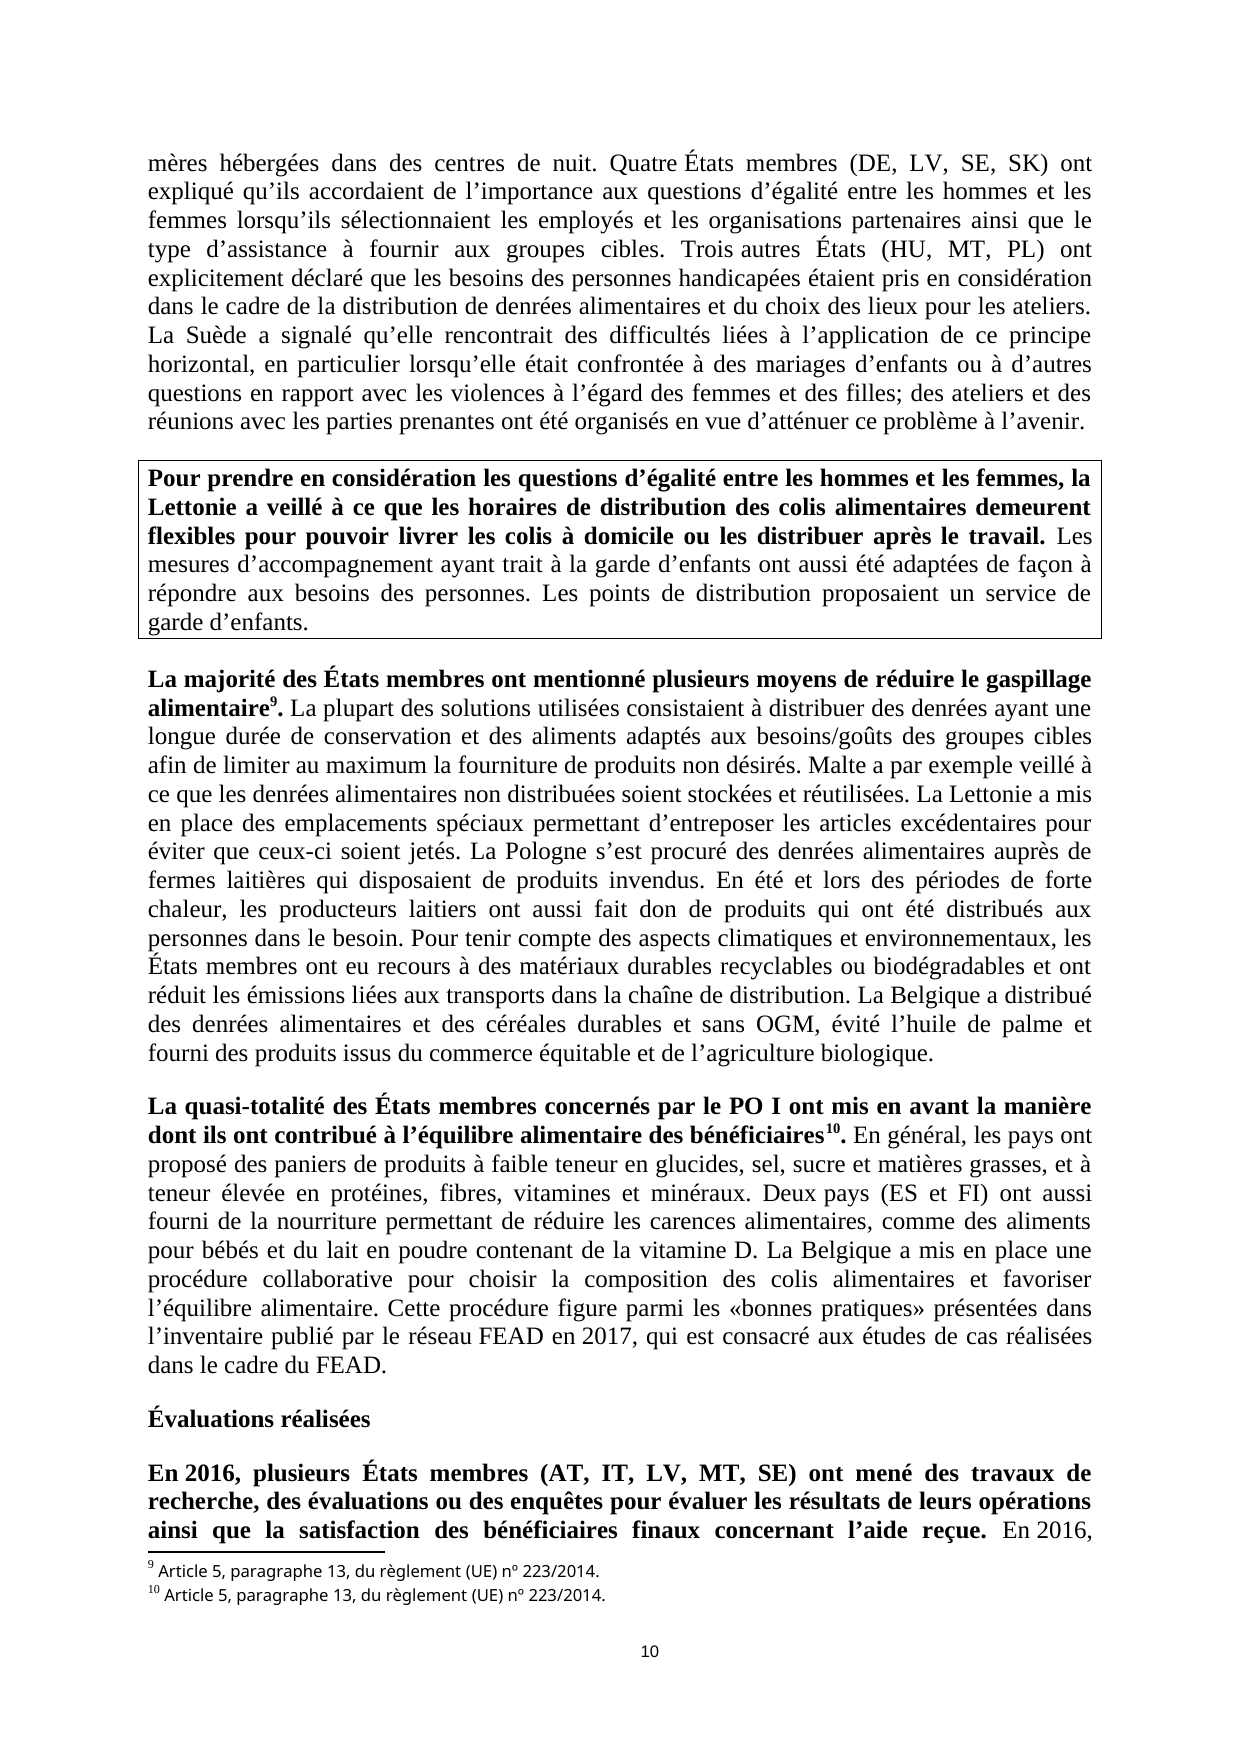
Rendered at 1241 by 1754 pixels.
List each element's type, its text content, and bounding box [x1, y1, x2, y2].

text La majorité des États membres ont mentionné plusieurs moyens de réduire le gaspillage alimentaire. La plupart des solutions utilisées consistaient à distribuer des denrées ayant une longue durée de conservation et des aliments adaptés aux besoins/goûts des groupes cibles afin de limiter au maximum la fourniture de produits non désirés. Malte a par exemple veillé à ce que les denrées alimentaires non distribuées soient stockées et réutilisées. La Lettonie a mis en place des emplacements spéciaux permettant d’entreposer les articles excédentaires pour éviter que ceux-ci soient jetés. La Pologne s’est procuré des denrées alimentaires auprès de fermes laitières qui disposaient de produits invendus. En été et lors des périodes de forte chaleur, les producteurs laitiers ont aussi fait don de produits qui ont été distribués aux personnes dans le besoin. Pour tenir compte des aspects climatiques et environnementaux, les États membres ont eu recours à des matériaux durables recyclables ou biodégradables et ont réduit les émissions liées aux transports dans la chaîne de distribution. La Belgique a distribué des denrées alimentaires et des céréales durables et sans OGM, évité l’huile de palme et fourni des produits issus du commerce équitable et de l’agriculture biologique. [148, 664, 1093, 1066]
text La quasi-totalité des États membres concernés par le PO I ont mis en avant la manière dont ils ont contribué à l’équilibre alimentaire des bénéficiaires. En général, les pays ont proposé des paniers de produits à faible teneur en glucides, sel, sucre et matières grasses, et à teneur élevée en protéines, fibres, vitamines et minéraux. Deux pays (ES et FI) ont aussi fourni de la nourriture permettant de réduire les carences alimentaires, comme des aliments pour bébés et du lait en poudre contenant de la vitamine D. La Belgique a mis en place une procédure collaborative pour choisir la composition des colis alimentaires et favoriser l’équilibre alimentaire. Cette procédure figure parmi les «bonnes pratiques» présentées dans l’inventaire publié par le réseau FEAD en 2017, qui est consacré aux études de cas réalisées dans le cadre du FEAD. [148, 1091, 1093, 1379]
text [148, 1458, 1093, 1544]
subtitle Pour prendre en considération les questions d’égalité entre les hommes et les femmes, la Lettonie a veillé à ce que les horaires de distribution des colis alimentaires demeurent flexibles pour pouvoir livrer les colis à domicile ou les distribuer après le travail. Les mesures d’accompagnement ayant trait à la garde d’enfants ont aussi été adaptées de façon à répondre aux besoins des personnes. Les points de distribution proposaient un service de garde d’enfants. [139, 461, 1101, 638]
subtitle Évaluations réalisées [148, 1404, 1093, 1433]
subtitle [148, 148, 1093, 435]
